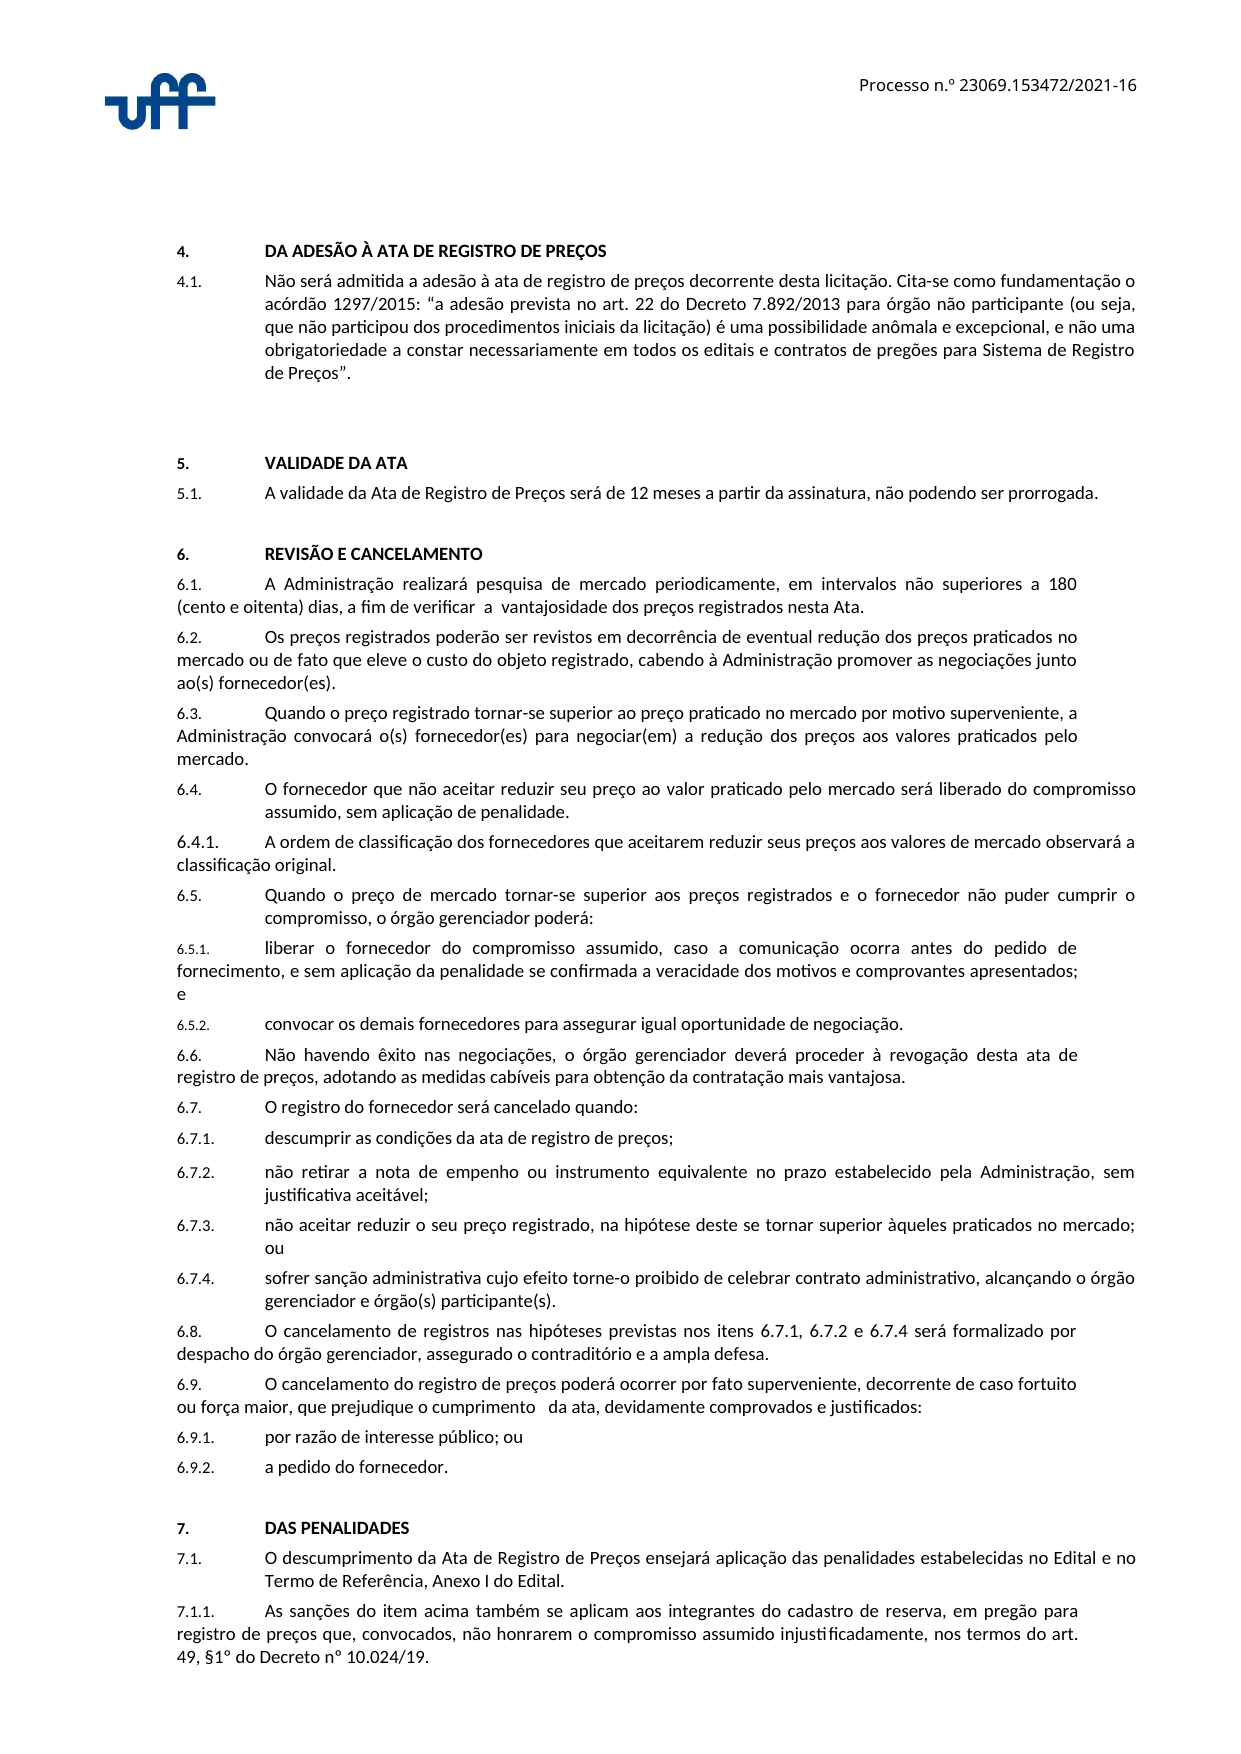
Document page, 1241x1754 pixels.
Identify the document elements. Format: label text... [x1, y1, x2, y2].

text 6.4.1. A ordem de classiﬁcação dos fornecedores que aceitarem reduzir seus preços aos valores de mercado observará a classiﬁcação original. [177, 830, 1137, 876]
list O cancelamento do registro de preços poderá ocorrer por fato superveniente, decorrente de caso fortuito ou força maior, que prejudique o cumprimento da ata, devidamente comprovados e justiﬁcados: [177, 1372, 1079, 1418]
list por razão de interesse público; ou [177, 1426, 1137, 1448]
list A validade da Ata de Registro de Preços será de 12 meses a partir da assinatura, não podendo ser prorrogada. [177, 481, 1137, 504]
list O descumprimento da Ata de Registro de Preços ensejará aplicação das penalidades estabelecidas no Edital e no Termo de Referência, Anexo I do Edital. [177, 1546, 1137, 1592]
list DAS PENALIDADES [177, 1516, 1137, 1539]
list Quando o preço de mercado tornar-se superior aos preços registrados e o fornecedor não puder cumprir o compromisso, o órgão gerenciador poderá: [177, 883, 1137, 929]
picture [103, 73, 216, 135]
list a pedido do fornecedor. [177, 1456, 1137, 1479]
list A Administração realizará pesquisa de mercado periodicamente, em intervalos não superiores a 180 (cento e oitenta) dias, a ﬁm de veriﬁcar a vantajosidade dos preços registrados nesta Ata. [177, 572, 1079, 618]
list VALIDADE DA ATA [177, 451, 1137, 474]
list convocar os demais fornecedores para assegurar igual oportunidade de negociação. [177, 1012, 1137, 1035]
list não retirar a nota de empenho ou instrumento equivalente no prazo estabelecido pela Administração, sem justiﬁcativa aceitável; [177, 1160, 1137, 1206]
list Quando o preço registrado tornar-se superior ao preço praticado no mercado por motivo superveniente, a Administração convocará o(s) fornecedor(es) para negociar(em) a redução dos preços aos valores praticados pelo mercado. [177, 701, 1079, 770]
list não aceitar reduzir o seu preço registrado, na hipótese deste se tornar superior àqueles praticados no mercado; ou [177, 1213, 1137, 1259]
list Os preços registrados poderão ser revistos em decorrência de eventual redução dos preços praticados no mercado ou de fato que eleve o custo do objeto registrado, cabendo à Administração promover as negociações junto ao(s) fornecedor(es). [177, 625, 1079, 694]
list REVISÃO E CANCELAMENTO [177, 542, 1137, 565]
list O registro do fornecedor será cancelado quando: [177, 1096, 1137, 1119]
list Não será admitida a adesão à ata de registro de preços decorrente desta licitação. Cita-se como fundamentação o acórdão 1297/2015: “a adesão prevista no art. 22 do Decreto 7.892/2013 para órgão não participante (ou seja, que não participou dos procedimentos iniciais da licitação) é uma possibilidade anômala e excepcional, e não uma obrigatoriedade a constar necessariamente em todos os editais e contratos de pregões para Sistema de Registro de Preços”. [177, 269, 1137, 384]
list Não havendo êxito nas negociações, o órgão gerenciador deverá proceder à revogação desta ata de registro de preços, adotando as medidas cabíveis para obtenção da contratação mais vantajosa. [177, 1043, 1079, 1088]
list DA ADESÃO À ATA DE REGISTRO DE PREÇOS [177, 239, 1137, 262]
list O fornecedor que não aceitar reduzir seu preço ao valor praticado pelo mercado será liberado do compromisso assumido, sem aplicação de penalidade. [177, 777, 1137, 823]
list liberar o fornecedor do compromisso assumido, caso a comunicação ocorra antes do pedido de fornecimento, e sem aplicação da penalidade se conﬁrmada a veracidade dos motivos e comprovantes apresentados; e [177, 936, 1079, 1005]
text 7.1.1. As sanções do item acima também se aplicam aos integrantes do cadastro de reserva, em pregão para registro de preços que, convocados, não honrarem o compromisso assumido injustiﬁcadamente, nos termos do art. 49, §1º do Decreto nº 10.024/19. [177, 1599, 1079, 1668]
list O cancelamento de registros nas hipóteses previstas nos itens 6.7.1, 6.7.2 e 6.7.4 será formalizado por despacho do órgão gerenciador, assegurado o contraditório e a ampla defesa. [177, 1319, 1078, 1365]
list sofrer sanção administrativa cujo efeito torne-o proibido de celebrar contrato administrativo, alcançando o órgão gerenciador e órgão(s) participante(s). [177, 1266, 1137, 1312]
list descumprir as condições da ata de registro de preços; [177, 1126, 1137, 1149]
